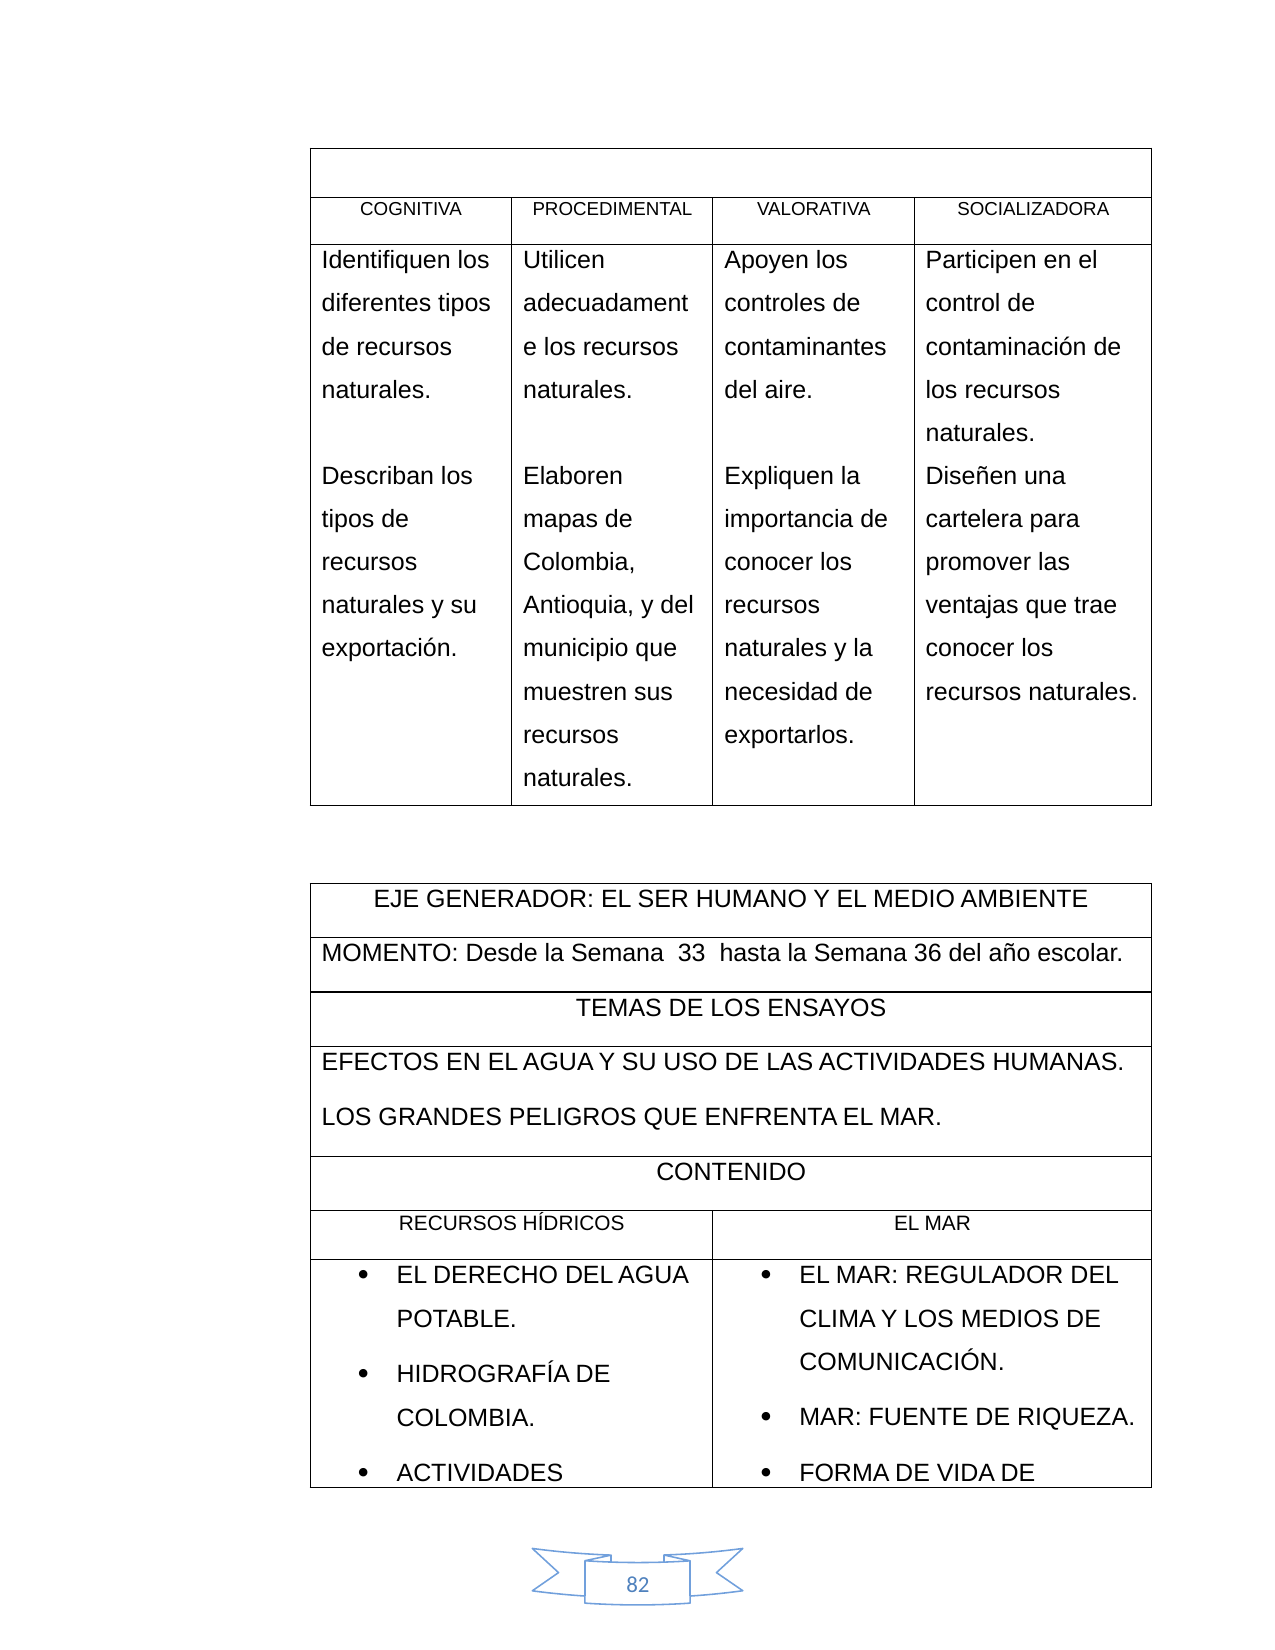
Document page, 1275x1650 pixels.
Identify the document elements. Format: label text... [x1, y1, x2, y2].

table_cell Identifiquen los diferentes tipos de recursos naturales. Describan los tipos de recursos naturales y su exportación. [311, 245, 511, 805]
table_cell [311, 1260, 712, 1487]
table_cell TEMAS DE LOS ENSAYOS [311, 993, 1151, 1046]
table_cell SOCIALIZADORA [915, 198, 1151, 244]
table_cell PROCEDIMENTAL [512, 198, 712, 244]
table_header EJE GENERADOR: EL SER HUMANO Y EL MEDIO AMBIENTE [311, 884, 1151, 937]
table_cell CONTENIDO [311, 1157, 1151, 1210]
table_cell MOMENTO: Desde la Semana 33 hasta la Semana 36 del año escolar. [311, 938, 1151, 991]
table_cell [311, 149, 1151, 197]
table_cell EFECTOS EN EL AGUA Y SU USO DE LAS ACTIVIDADES HUMANAS. LOS GRANDES PELIGROS QUE ENFRENTA EL MAR. [311, 1047, 1151, 1156]
table_cell COGNITIVA [311, 198, 511, 244]
table_cell VALORATIVA [713, 198, 914, 244]
table_cell Participen en el control de contaminación de los recursos naturales. Diseñen una cartelera para promover las ventajas que trae conocer los recursos naturales. [915, 245, 1151, 805]
table_cell Apoyen los controles de contaminantes del aire. Expliquen la importancia de conocer los recursos naturales y la necesidad de exportarlos. [713, 245, 914, 805]
table_cell RECURSOS HÍDRICOS [311, 1211, 712, 1259]
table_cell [713, 1260, 1151, 1487]
table_cell EL MAR [713, 1211, 1151, 1259]
table_cell Utilicen adecuadamente los recursos naturales. Elaboren mapas de Colombia, Antioquia, y del municipio que muestren sus recursos naturales. [512, 245, 712, 805]
